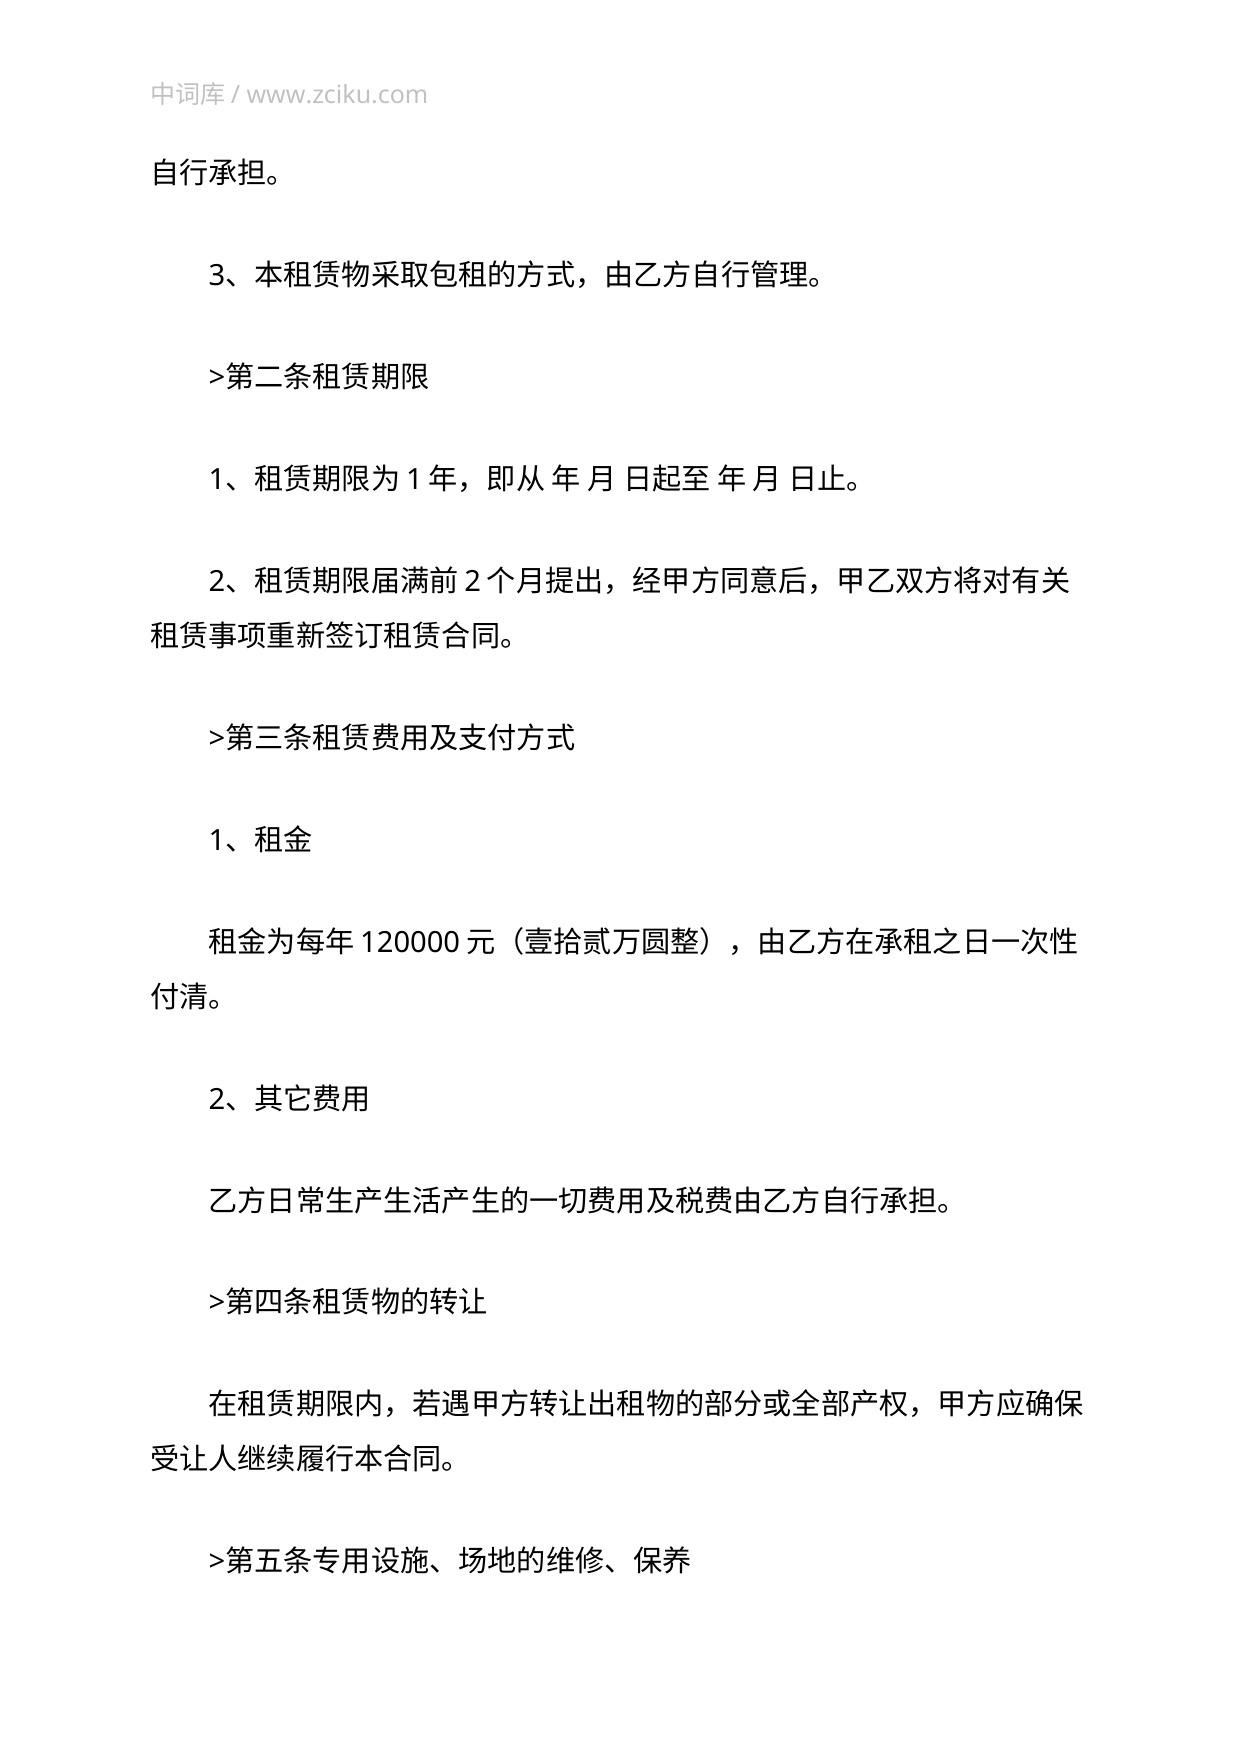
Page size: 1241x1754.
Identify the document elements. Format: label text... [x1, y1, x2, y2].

text 2、租赁期限届满前2个月提出，经甲方同意后，甲乙双方将对有关租赁事项重新签订租赁合同。 [150, 558, 1090, 655]
text >第二条租赁期限 [150, 354, 1090, 396]
text 3、本租赁物采取包租的方式，由乙方自行管理。 [150, 252, 1090, 294]
text 1、租金 [150, 816, 1090, 859]
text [150, 150, 1090, 192]
text >第五条专用设施、场地的维修、保养 [150, 1538, 1090, 1580]
text 在租赁期限内，若遇甲方转让出租物的部分或全部产权，甲方应确保受让人继续履行本合同。 [150, 1381, 1090, 1478]
text 1、租赁期限为1年，即从 年 月 日起至 年 月 日止。 [150, 456, 1090, 498]
text >第三条租赁费用及支付方式 [150, 714, 1090, 757]
text 租金为每年120000元（壹拾贰万圆整），由乙方在承租之日一次性付清。 [150, 918, 1090, 1016]
text >第四条租赁物的转让 [150, 1279, 1090, 1321]
text 乙方日常生产生活产生的一切费用及税费由乙方自行承担。 [150, 1177, 1090, 1219]
text 2、其它费用 [150, 1075, 1090, 1118]
